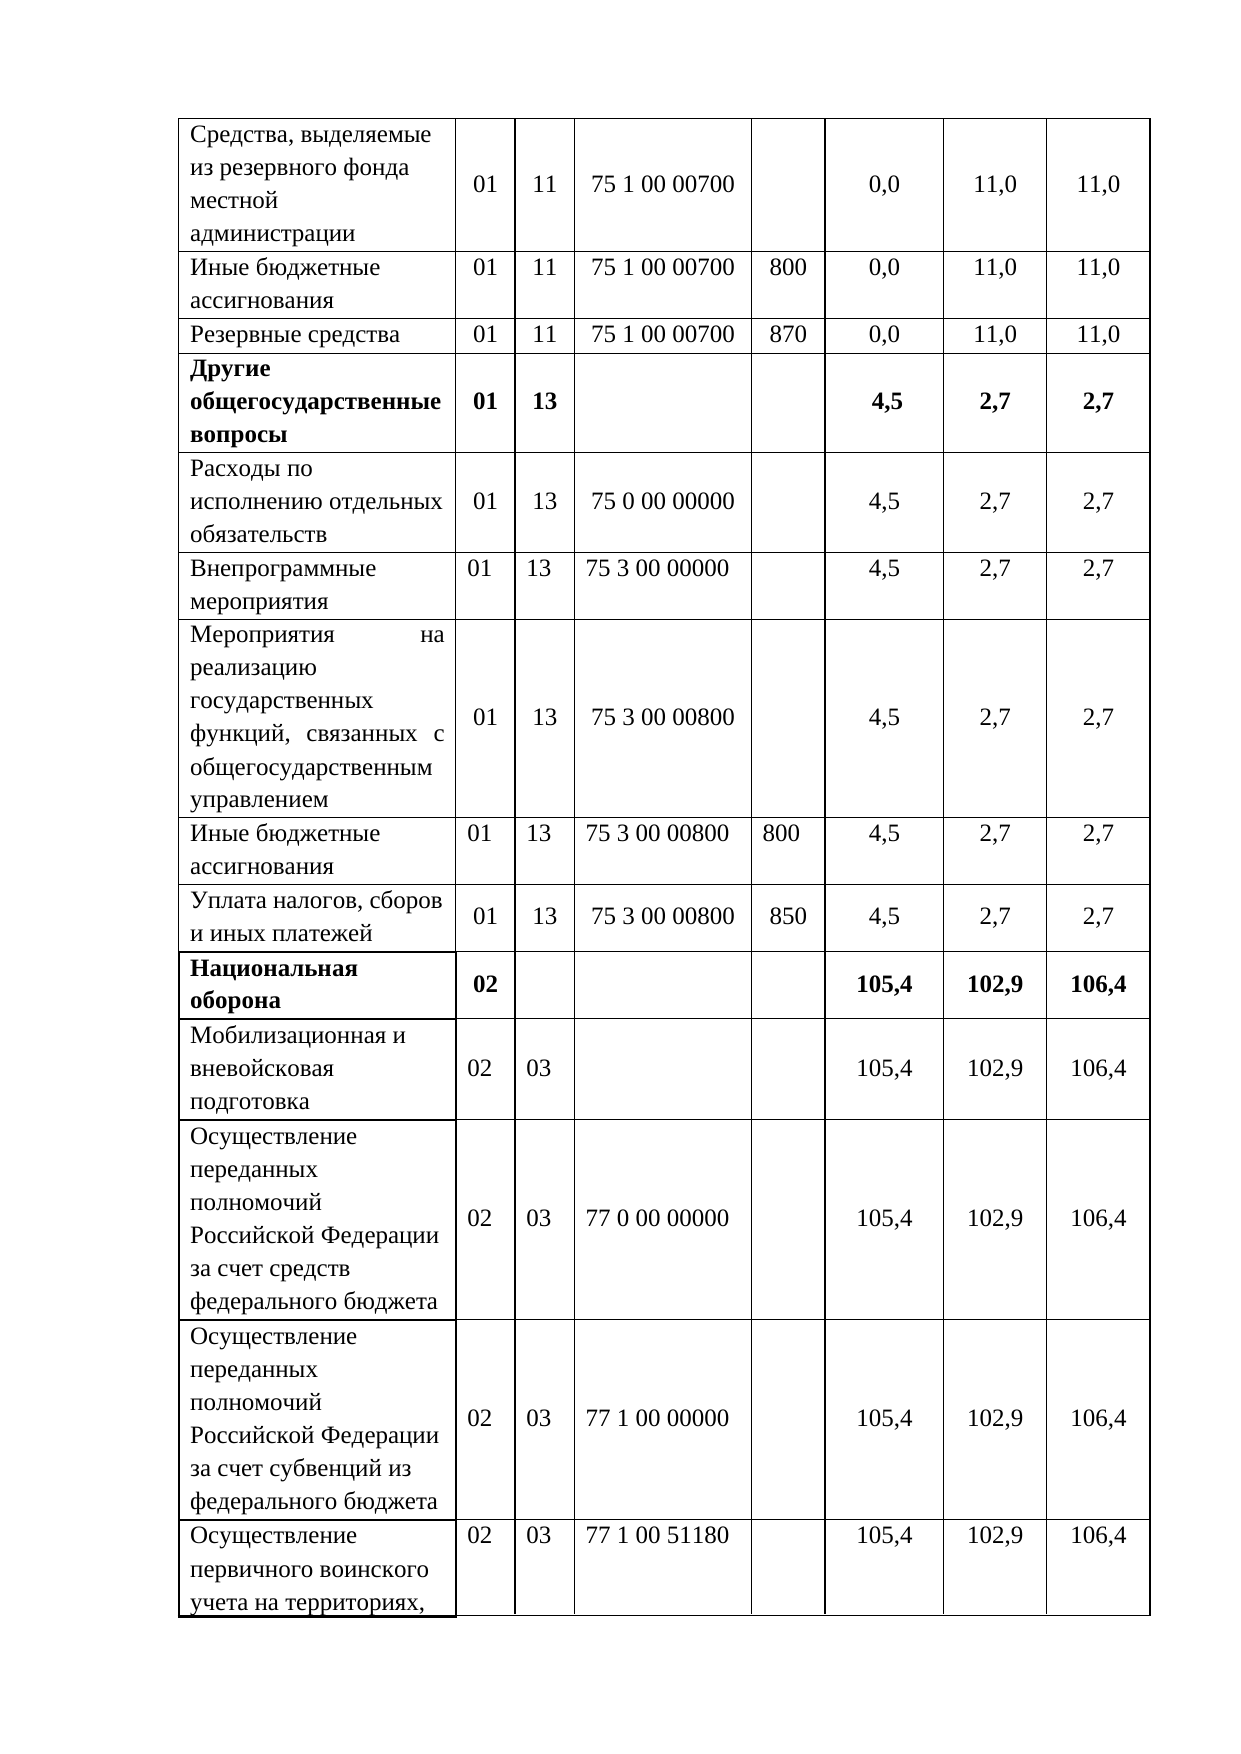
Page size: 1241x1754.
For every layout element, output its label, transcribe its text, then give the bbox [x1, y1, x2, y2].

table_cell 800 [752, 252, 824, 318]
table_cell Осуществление переданных полномочий Российской Федерации за счет субвенций из федерального бюджета [180, 1321, 455, 1518]
table_cell 105,4 [826, 1019, 943, 1119]
table_cell 2,7 [944, 818, 1046, 884]
table_cell 106,4 [1047, 1320, 1149, 1518]
table_cell 2,7 [944, 354, 1046, 452]
table_cell [575, 354, 751, 452]
table_cell 77 1 00 51180 [574, 1520, 751, 1615]
table_cell 106,4 [1047, 1019, 1149, 1119]
table_cell 850 [752, 885, 824, 951]
table_cell 01 [456, 553, 514, 618]
table_cell [516, 952, 574, 1018]
table_cell 2,7 [944, 885, 1046, 951]
table_cell 11,0 [944, 252, 1046, 318]
table_cell 4,5 [826, 354, 943, 452]
table_cell 4,5 [826, 885, 943, 951]
table_cell 77 0 00 00000 [575, 1120, 751, 1319]
table_cell 11,0 [944, 119, 1046, 251]
table_cell 2,7 [1047, 453, 1149, 552]
table_cell 75 0 00 00000 [575, 453, 751, 552]
table_cell 105,4 [825, 1520, 943, 1615]
table_cell [575, 952, 751, 1018]
table_cell 13 [516, 620, 574, 817]
table_cell 03 [516, 1019, 574, 1119]
table_cell [751, 1520, 825, 1615]
table_cell 13 [516, 885, 574, 951]
table_cell 102,9 [944, 1120, 1046, 1319]
table_cell 106,4 [1047, 1120, 1149, 1319]
table_cell [752, 119, 824, 251]
table_cell 102,9 [944, 1320, 1046, 1518]
table_cell Иные бюджетные ассигнования [179, 252, 455, 318]
table_cell [752, 553, 824, 618]
table_cell 02 [457, 952, 514, 1018]
table_cell Национальная оборона [180, 953, 455, 1018]
table_cell 13 [516, 453, 574, 552]
table_cell 2,7 [1047, 885, 1149, 951]
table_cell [180, 1521, 455, 1615]
table_cell Мобилизационная и вневойсковая подготовка [180, 1020, 455, 1119]
table_cell 11,0 [944, 319, 1046, 352]
table_cell 13 [516, 553, 574, 618]
table_cell 0,0 [826, 119, 943, 251]
table_cell [752, 453, 824, 552]
table_cell 0,0 [826, 319, 943, 352]
table_cell 11,0 [1047, 319, 1149, 352]
table_cell [752, 354, 824, 452]
table_cell 105,4 [826, 1120, 943, 1319]
table_cell 11,0 [1047, 119, 1149, 251]
table_cell 77 1 00 00000 [575, 1320, 751, 1518]
table_cell 01 [456, 620, 514, 817]
table_cell 02 [457, 1019, 514, 1119]
table_cell 2,7 [1047, 818, 1149, 884]
table_cell 03 [516, 1120, 574, 1319]
table_cell 11 [516, 319, 574, 352]
table_cell Осуществление переданных полномочий Российской Федерации за счет средств федерального бюджета [180, 1121, 455, 1319]
table_cell 75 1 00 00700 [575, 252, 751, 318]
table_cell 75 3 00 00000 [575, 553, 751, 618]
table_cell 106,4 [1047, 1520, 1149, 1615]
table_cell Другие общегосударственные вопросы [179, 354, 455, 452]
table_cell 02 [457, 1320, 514, 1518]
table_cell 13 [516, 354, 574, 452]
table_cell 800 [752, 818, 824, 884]
table_cell 0,0 [826, 252, 943, 318]
table_cell 75 3 00 00800 [575, 885, 751, 951]
table_cell 01 [456, 252, 514, 318]
table_cell 105,4 [826, 1320, 943, 1518]
table_cell 4,5 [826, 620, 943, 817]
table_cell 2,7 [1047, 354, 1149, 452]
table_cell Расходы по исполнению отдельных обязательств [179, 453, 455, 552]
table_cell 03 [515, 1520, 574, 1615]
table_cell 01 [456, 354, 514, 452]
table_cell 13 [516, 818, 574, 884]
table_cell 75 3 00 00800 [575, 818, 751, 884]
table_cell 102,9 [944, 1019, 1046, 1119]
table_cell 2,7 [944, 453, 1046, 552]
table_cell 03 [516, 1320, 574, 1518]
table_cell 11 [516, 119, 574, 251]
table_cell [752, 620, 824, 817]
table_cell 2,7 [1047, 620, 1149, 817]
table_cell [752, 952, 824, 1018]
table_cell 02 [457, 1520, 515, 1615]
table_cell [752, 1120, 824, 1319]
table_cell [575, 1019, 751, 1119]
table_cell 75 1 00 00700 [575, 319, 751, 352]
table_cell 01 [456, 818, 514, 884]
table_cell 105,4 [826, 952, 943, 1018]
table_cell 870 [752, 319, 824, 352]
table_cell 102,9 [943, 1520, 1047, 1615]
table_cell Резервные средства [179, 319, 455, 352]
table_cell 01 [456, 319, 514, 352]
table_cell [752, 1320, 824, 1518]
table_cell 2,7 [1047, 553, 1149, 618]
table_cell Внепрограммные мероприятия [179, 553, 455, 618]
table_cell 102,9 [944, 952, 1046, 1018]
table_cell 01 [456, 119, 514, 251]
table_cell 01 [456, 453, 514, 552]
table_cell 01 [456, 885, 514, 951]
table_cell 75 3 00 00800 [575, 620, 751, 817]
table_cell Мероприятия на реализацию государственных функций, связанных с общегосударственным управлением [179, 620, 455, 817]
table_cell 11,0 [1047, 252, 1149, 318]
table_cell 4,5 [826, 453, 943, 552]
table_cell Средства, выделяемые из резервного фонда местной администрации [179, 119, 455, 251]
table_cell Иные бюджетные ассигнования [179, 818, 455, 884]
table_cell 106,4 [1047, 952, 1149, 1018]
table_cell 4,5 [826, 818, 943, 884]
table_cell 75 1 00 00700 [575, 119, 751, 251]
table_cell 4,5 [826, 553, 943, 618]
table_cell 02 [457, 1120, 514, 1319]
table_cell 2,7 [944, 553, 1046, 618]
table_cell Уплата налогов, сборов и иных платежей [179, 885, 455, 951]
table_cell 11 [516, 252, 574, 318]
table_cell 2,7 [944, 620, 1046, 817]
table_cell [752, 1019, 824, 1119]
